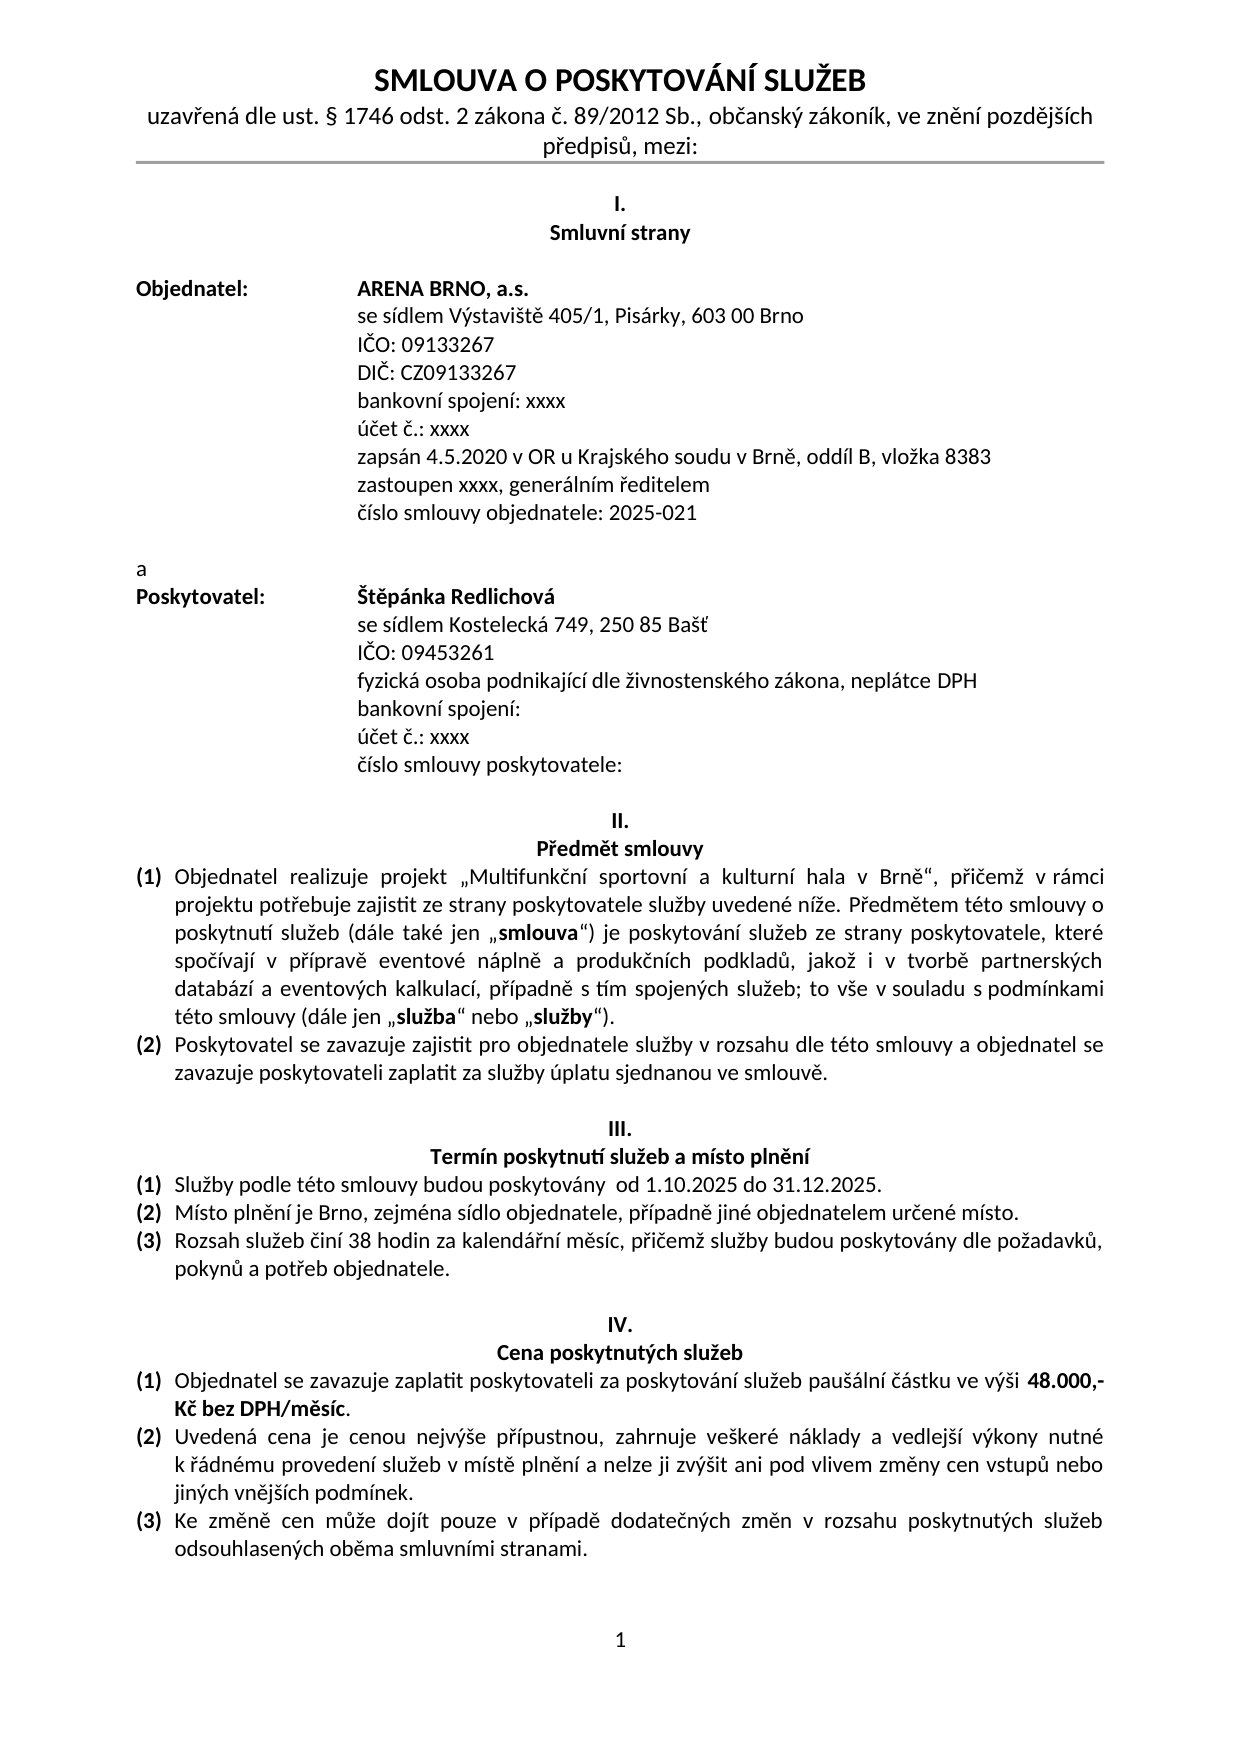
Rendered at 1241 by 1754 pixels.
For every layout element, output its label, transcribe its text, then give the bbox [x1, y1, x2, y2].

list Objednatel realizuje projekt „Multifunkční sportovní a kulturní hala v Brně“, přičemž v rámci projektu potřebuje zajistit ze strany poskytovatele služby uvedené níže. Předmětem této smlouvy o poskytnutí služeb (dále také jen „smlouva“) je poskytování služeb ze strany poskytovatele, které spočívají v přípravě eventové náplně a produkčních podkladů, jakož i v tvorbě partnerských databází a eventových kalkulací, případně s tím spojených služeb; to vše v souladu s podmínkami této smlouvy (dále jen „služba“ nebo „služby“). [136, 862, 1104, 1030]
list Služby podle této smlouvy budou poskytovány od 1.10.2025 do 31.12.2025. [136, 1170, 1104, 1198]
text Smluvní strany [136, 218, 1104, 246]
list Uvedená cena je cenou nejvýše přípustnou, zahrnuje veškeré náklady a vedlejší výkony nutné k řádnému provedení služeb v místě plnění a nelze ji zvýšit ani pod vlivem změny cen vstupů nebo jiných vnějších podmínek. [136, 1422, 1104, 1507]
text a [136, 554, 1104, 582]
text IČO: 09133267 [357, 330, 1104, 358]
list Poskytovatel se zavazuje zajistit pro objednatele služby v rozsahu dle této smlouvy a objednatel se zavazuje poskytovateli zaplatit za služby úplatu sjednanou ve smlouvě. [136, 1030, 1104, 1086]
text Cena poskytnutých služeb [136, 1338, 1104, 1366]
text zastoupen xxxx, generálním ředitelem [357, 470, 1104, 498]
text číslo smlouvy poskytovatele: [283, 750, 1104, 778]
text DIČ: CZ09133267 [357, 358, 1104, 386]
text číslo smlouvy objednatele: 2025-021 [283, 498, 1104, 526]
text bankovní spojení: [357, 694, 1104, 722]
text se sídlem Kostelecká 749, 250 85 Bašť [357, 610, 1104, 638]
subtitle uzavřená dle ust. § 1746 odst. 2 zákona č. 89/2012 Sb., občanský zákoník, ve znění pozdějších předpisů, mezi: [136, 100, 1104, 160]
text Objednatel: ARENA BRNO, a.s. [136, 274, 1104, 302]
list Objednatel se zavazuje zaplatit poskytovateli za poskytování služeb paušální částku ve výši 48.000,- Kč bez DPH/měsíc. [136, 1366, 1104, 1422]
text fyzická osoba podnikající dle živnostenského zákona, neplátce DPH [357, 666, 1104, 694]
text Poskytovatel: Štěpánka Redlichová [136, 582, 1104, 610]
text účet č.: xxxx [357, 414, 1104, 442]
text účet č.: xxxx [357, 722, 1104, 750]
text bankovní spojení: xxxx [357, 386, 1104, 414]
text Termín poskytnutí služeb a místo plnění [136, 1142, 1104, 1170]
text Předmět smlouvy [136, 834, 1104, 862]
list Ke změně cen může dojít pouze v případě dodatečných změn v rozsahu poskytnutých služeb odsouhlasených oběma smluvními stranami. [136, 1507, 1104, 1563]
text IČO: 09453261 [283, 638, 1104, 666]
text zapsán 4.5.2020 v OR u Krajského soudu v Brně, oddíl B, vložka 8383 [357, 442, 1104, 470]
subtitle SMLOUVA O POSKYTOVÁNÍ SLUŽEB [136, 59, 1104, 100]
text se sídlem Výstaviště 405/1, Pisárky, 603 00 Brno [357, 302, 1104, 330]
list Rozsah služeb činí 38 hodin za kalendářní měsíc, přičemž služby budou poskytovány dle požadavků, pokynů a potřeb objednatele. [136, 1226, 1104, 1282]
list Místo plnění je Brno, zejména sídlo objednatele, případně jiné objednatelem určené místo. [136, 1198, 1104, 1226]
